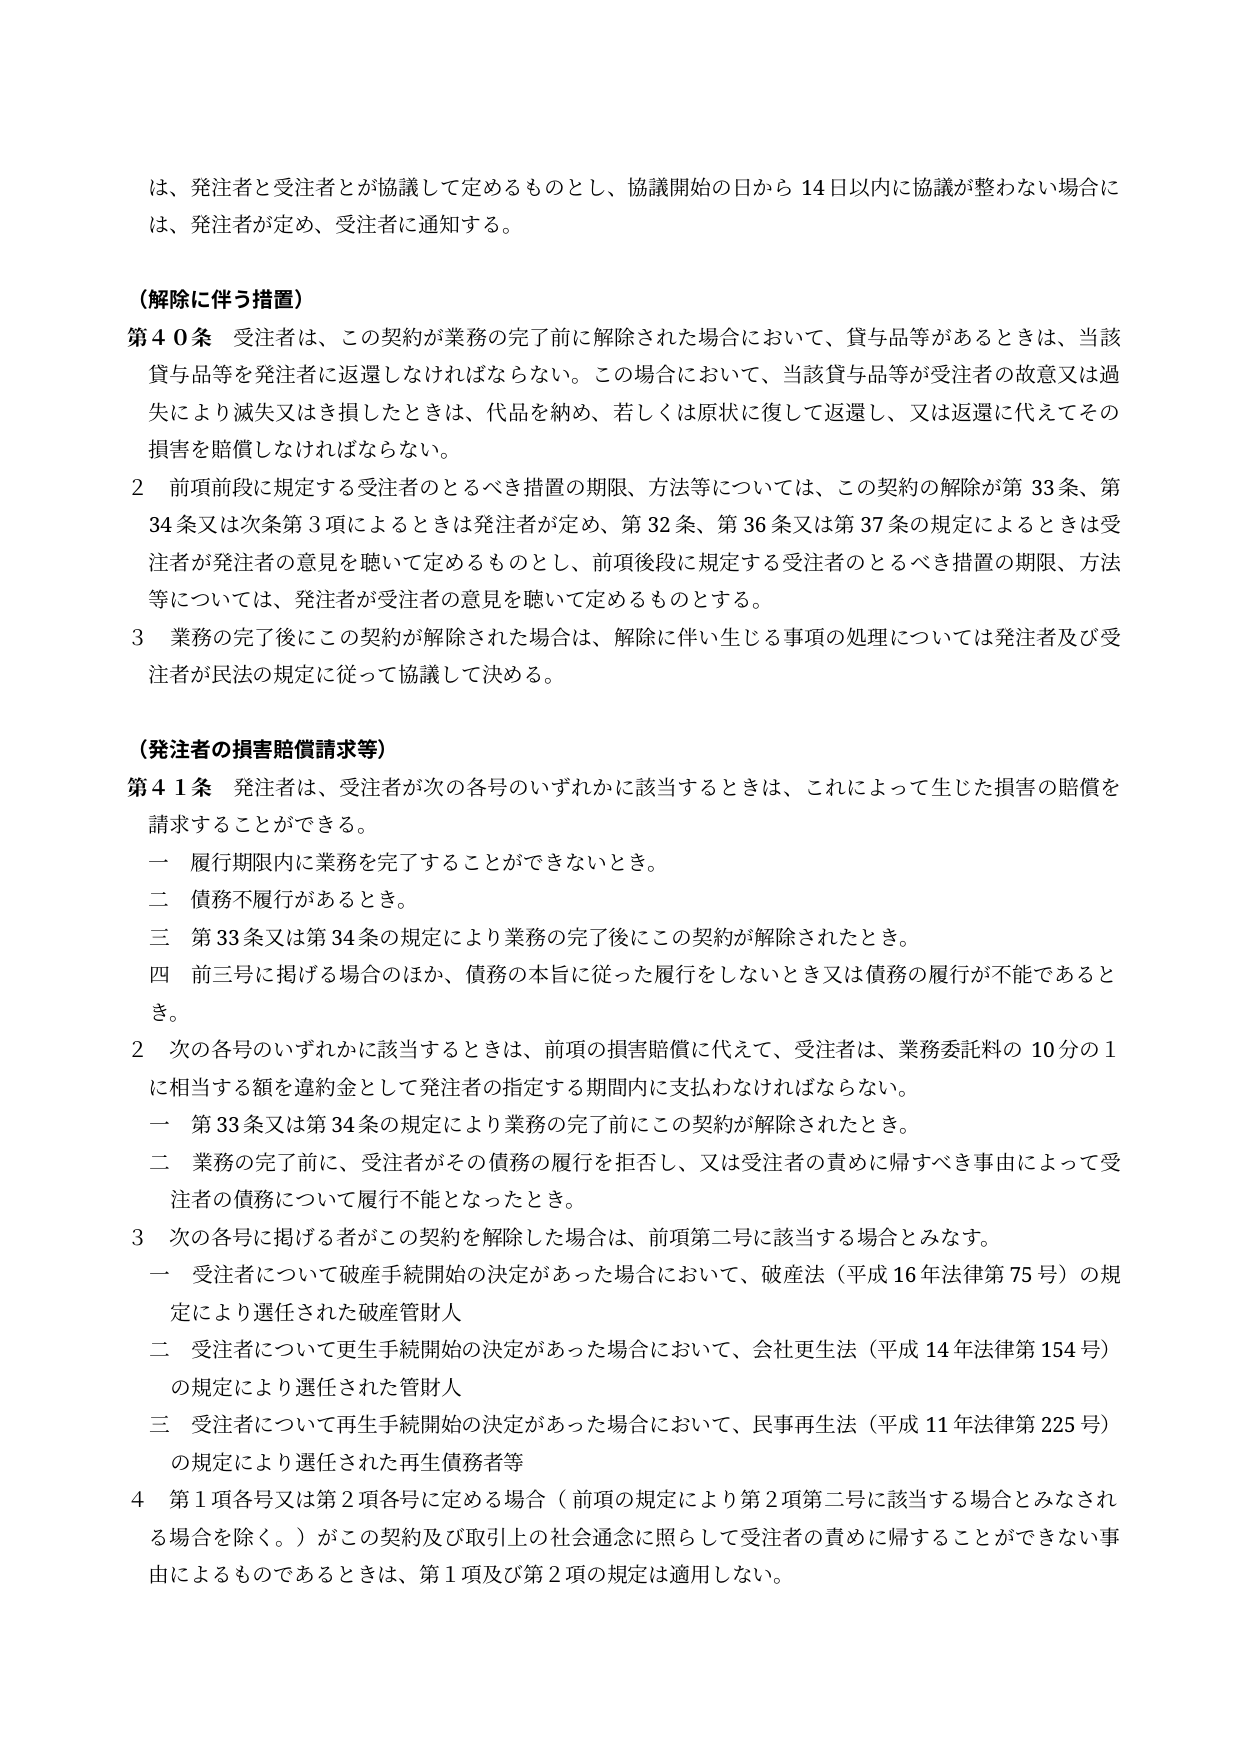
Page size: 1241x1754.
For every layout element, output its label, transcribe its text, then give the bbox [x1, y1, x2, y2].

text 一 受注者について破産手続開始の決定があった場合において、破産法（平成16年法律第75号）の規定により選任された破産管財人 [128, 1255, 1099, 1330]
text 第４０条 受注者は、この契約が業務の完了前に解除された場合において、貸与品等があるときは、当該貸与品等を発注者に返還しなければならない。この場合において、当該貸与品等が受注者の故意又は過失により滅失又はき損したときは、代品を納め、若しくは原状に復して返還し、又は返還に代えてその損害を賠償しなければならない。 [128, 317, 1121, 467]
text 二 業務の完了前に、受注者がその債務の履行を拒否し、又は受注者の責めに帰すべき事由によって受注者の債務について履行不能となったとき。 [128, 1142, 1099, 1217]
text ３ 次の各号に掲げる者がこの契約を解除した場合は、前項第二号に該当する場合とみなす。 [128, 1217, 1121, 1255]
text 一 第33条又は第34条の規定により業務の完了前にこの契約が解除されたとき。 [128, 1105, 1099, 1142]
text （発注者の損害賠償請求等） [128, 730, 1121, 767]
text 二 債務不履行があるとき。 [128, 880, 1121, 917]
text 三 第33条又は第34条の規定により業務の完了後にこの契約が解除されたとき。 [128, 917, 1099, 955]
text 二 受注者について更生手続開始の決定があった場合において、会社更生法（平成14年法律第154号） の規定により選任された管財人 [128, 1330, 1099, 1405]
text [128, 167, 1121, 242]
text 三 受注者について再生手続開始の決定があった場合において、民事再生法（平成11年法律第225号） の規定により選任された再生債務者等 [128, 1405, 1099, 1480]
text ３ 業務の完了後にこの契約が解除された場合は、解除に伴い生じる事項の処理については発注者及び受注者が民法の規定に従って協議して決める。 [128, 617, 1121, 692]
text 第４１条 発注者は、受注者が次の各号のいずれかに該当するときは、これによって生じた損害の賠償を請求することができる。 [128, 767, 1121, 842]
text ２ 次の各号のいずれかに該当するときは、前項の損害賠償に代えて、受注者は、業務委託料の10分の１ に相当する額を違約金として発注者の指定する期間内に支払わなければならない。 [128, 1030, 1121, 1105]
text 一 履行期限内に業務を完了することができないとき。 [128, 842, 1121, 880]
text ２ 前項前段に規定する受注者のとるべき措置の期限、方法等については、この契約の解除が第33条、第34条又は次条第３項によるときは発注者が定め、第32条、第36条又は第37条の規定によるときは受注者が発注者の意見を聴いて定めるものとし、前項後段に規定する受注者のとるべき措置の期限、方法等については、発注者が受注者の意見を聴いて定めるものとする。 [128, 467, 1121, 617]
text （解除に伴う措置） [128, 280, 1121, 317]
text 四 前三号に掲げる場合のほか、債務の本旨に従った履行をしないとき又は債務の履行が不能であるとき。 [128, 955, 1099, 1030]
text ４ 第１項各号又は第２項各号に定める場合（ 前項の規定により第２項第二号に該当する場合とみなされる場合を除く。）がこの契約及び取引上の社会通念に照らして受注者の責めに帰することができない事由によるものであるときは、第１項及び第２項の規定は適用しない。 [128, 1480, 1121, 1592]
